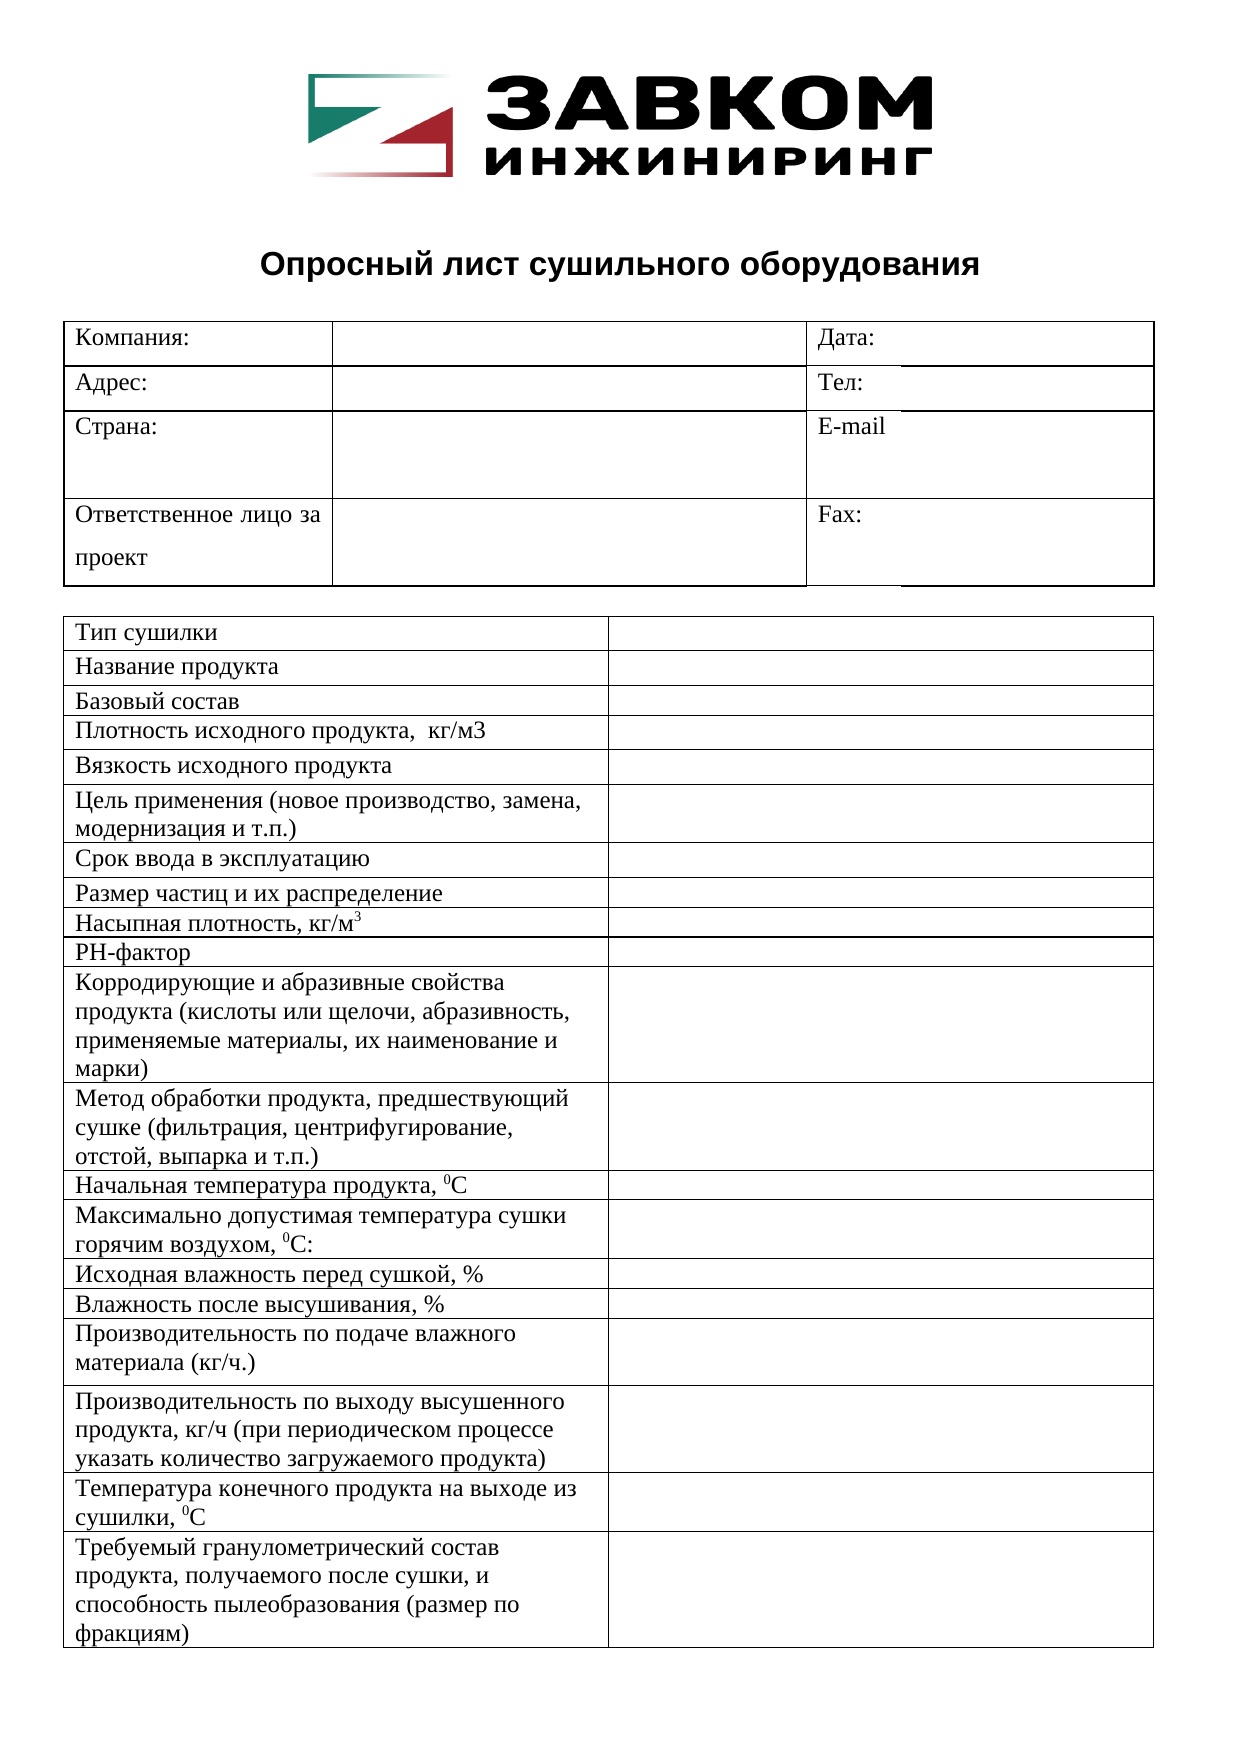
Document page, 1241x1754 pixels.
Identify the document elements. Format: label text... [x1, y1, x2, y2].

table_cell [609, 1200, 1153, 1258]
table_cell [609, 843, 1153, 877]
table_cell Базовый состав [64, 686, 608, 714]
table_cell Название продукта [64, 651, 608, 685]
table_cell [609, 1083, 1153, 1169]
table_cell Плотность исходного продукта, кг/м3 [64, 716, 608, 749]
table_cell Исходная влажность перед сушкой, % [64, 1259, 608, 1288]
table_cell [609, 785, 1153, 842]
table_header Дата: [807, 322, 901, 365]
table_cell Размер частиц и их распределение [64, 878, 608, 907]
table_cell [609, 938, 1153, 966]
table_cell [609, 686, 1153, 714]
table_cell Цель применения (новое производство, замена, модернизация и т.п.) [64, 785, 608, 842]
table_cell Требуемый гранулометрический состав продукта, получаемого после сушки, и способность пылеобразования (размер по фракциям) [64, 1532, 608, 1647]
table_cell Метод обработки продукта, предшествующий сушке (фильтрация, центрифугирование, отстой, выпарка и т.п.) [64, 1083, 608, 1169]
table_cell Влажность после высушивания, % [64, 1289, 608, 1317]
text Опросный лист сушильного оборудования [75, 244, 1165, 282]
table_cell Срок ввода в эксплуатацию [64, 843, 608, 877]
table_cell Вязкость исходного продукта [64, 750, 608, 784]
table_cell Fax: [807, 499, 901, 585]
table_cell Тел: [807, 366, 901, 410]
table_cell [333, 367, 806, 410]
table_cell [609, 1319, 1153, 1385]
table_header Компания: [65, 322, 332, 365]
table_cell [901, 367, 1153, 410]
table_cell [609, 967, 1153, 1082]
table_cell [609, 1473, 1153, 1531]
table_cell [333, 499, 806, 585]
table_cell [609, 908, 1153, 936]
table_cell E-mail [807, 411, 1153, 498]
table_cell Производительность по подаче влажного материала (кг/ч.) [64, 1319, 608, 1385]
table_cell Страна: [65, 412, 332, 498]
table_cell PH-фактор [64, 938, 608, 966]
table_cell [609, 716, 1153, 749]
table_cell [609, 1386, 1153, 1472]
table_cell Температура конечного продукта на выходе из сушилки, 0C [64, 1473, 608, 1531]
table_cell [609, 750, 1153, 784]
table_cell Ответственное лицо за проект [65, 499, 332, 585]
table_cell [609, 1259, 1153, 1288]
table_cell [901, 499, 1153, 585]
table_cell Корродирующие и абразивные свойства продукта (кислоты или щелочи, абразивность, применяемые материалы, их наименование и марки) [64, 967, 608, 1082]
table_header [609, 617, 1153, 650]
picture [308, 74, 932, 177]
table_cell Насыпная плотность, кг/м3 [64, 908, 608, 936]
table_header [333, 322, 806, 365]
table_cell [333, 412, 806, 498]
table_header Тип сушилки [64, 617, 608, 650]
table_cell [609, 1171, 1153, 1199]
table_cell Адрес: [65, 367, 332, 410]
table_cell [609, 1532, 1153, 1647]
table_cell Начальная температура продукта, 0C [64, 1171, 608, 1199]
table_cell Максимально допустимая температура сушки горячим воздухом, 0C: [64, 1200, 608, 1258]
table_header [901, 322, 1153, 365]
table_cell [609, 878, 1153, 907]
table_cell Производительность по выходу высушенного продукта, кг/ч (при периодическом процессе указать количество загружаемого продукта) [64, 1386, 608, 1472]
table_cell [609, 1289, 1153, 1317]
table_cell [609, 651, 1153, 685]
